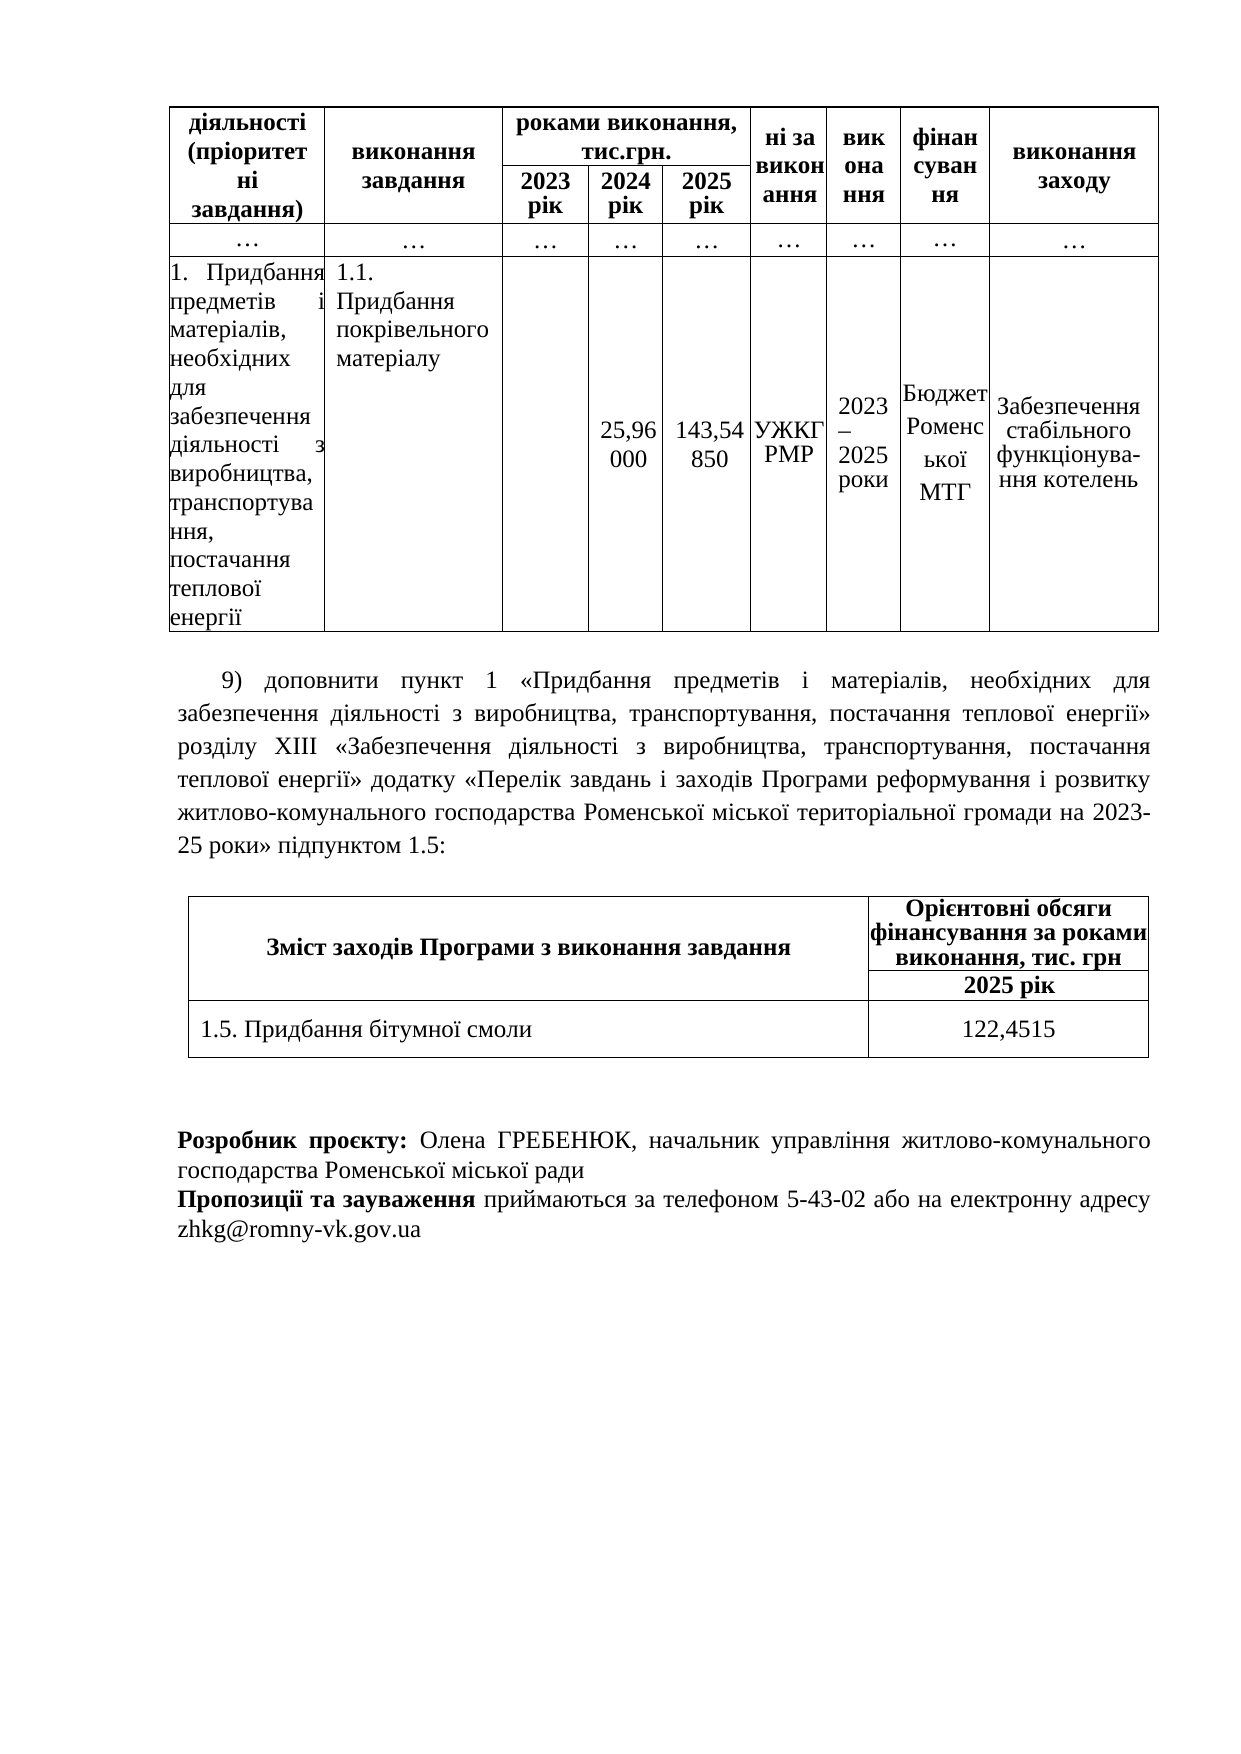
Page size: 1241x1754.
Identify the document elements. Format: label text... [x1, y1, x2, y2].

table_cell 2023 – 2025роки [827, 257, 900, 631]
table_cell 122,4515 [869, 1001, 1148, 1057]
table_cell 1.5. Придбання бітумної смоли [189, 1001, 868, 1057]
table_cell … [325, 224, 502, 256]
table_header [170, 108, 324, 222]
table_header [990, 108, 1158, 222]
text 9) доповнити пункт 1 «Придбання предметів і матеріалів, необхідних для забезпечення діяльності з виробництва, транспортування, постачання теплової енергії» розділу XIII «Забезпечення діяльності з виробництва, транспортування, постачання теплової енергії» додатку «Перелік завдань і заходів Програми реформування і розвитку житлово-комунального господарства Роменської міської територіальної громади на 2023-25 роки» підпунктом 1.5: [177, 665, 1152, 859]
table_cell [503, 257, 588, 631]
table_cell УЖКГ РМР [751, 257, 826, 631]
table_cell 2025 рік [663, 166, 750, 222]
table_header Орієнтовні обсяги фінансування за роками виконання, тис. грн [869, 897, 1148, 970]
table_cell … [901, 224, 989, 256]
table_cell Бюджет Роменської МТГ [901, 257, 989, 631]
table_cell Забезпечення стабільного функціонува-ння котелень [990, 257, 1158, 631]
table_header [901, 108, 989, 222]
table_cell 2025 рік [869, 971, 1148, 1000]
table_cell 2023 рік [503, 166, 588, 222]
table_cell … [827, 224, 900, 256]
table_cell … [170, 224, 324, 256]
table_cell 1. Придбання предметів і матеріалів, необхідних для забезпечення діяльності з виробництва, транспортування, постачання теплової енергії [170, 257, 324, 631]
text Пропозиції та зауваження приймаються за телефоном 5-43-02 або на електронну адресу zhkg@romny-vk.gov.ua [177, 1183, 1152, 1243]
text Розробник проєкту: Олена ГРЕБЕНЮК, начальник управління житлово-комунального господарства Роменської міської ради [177, 1124, 1152, 1183]
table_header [751, 108, 826, 222]
table_header Строки виконання [827, 108, 900, 222]
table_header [325, 108, 502, 222]
table_cell 2024 рік [589, 166, 662, 222]
table_cell … [589, 224, 662, 256]
table_cell … [990, 224, 1158, 256]
table_cell … [503, 224, 588, 256]
table_cell … [663, 224, 750, 256]
table_header Зміст заходів Програми з виконання завдання [189, 897, 868, 1000]
table_cell 25,96000 [589, 257, 662, 631]
table_cell 1.1. Придбання покрівельного матеріалу [325, 257, 502, 631]
table_cell 143,54850 [663, 257, 750, 631]
table_cell … [751, 224, 826, 256]
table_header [503, 108, 750, 165]
